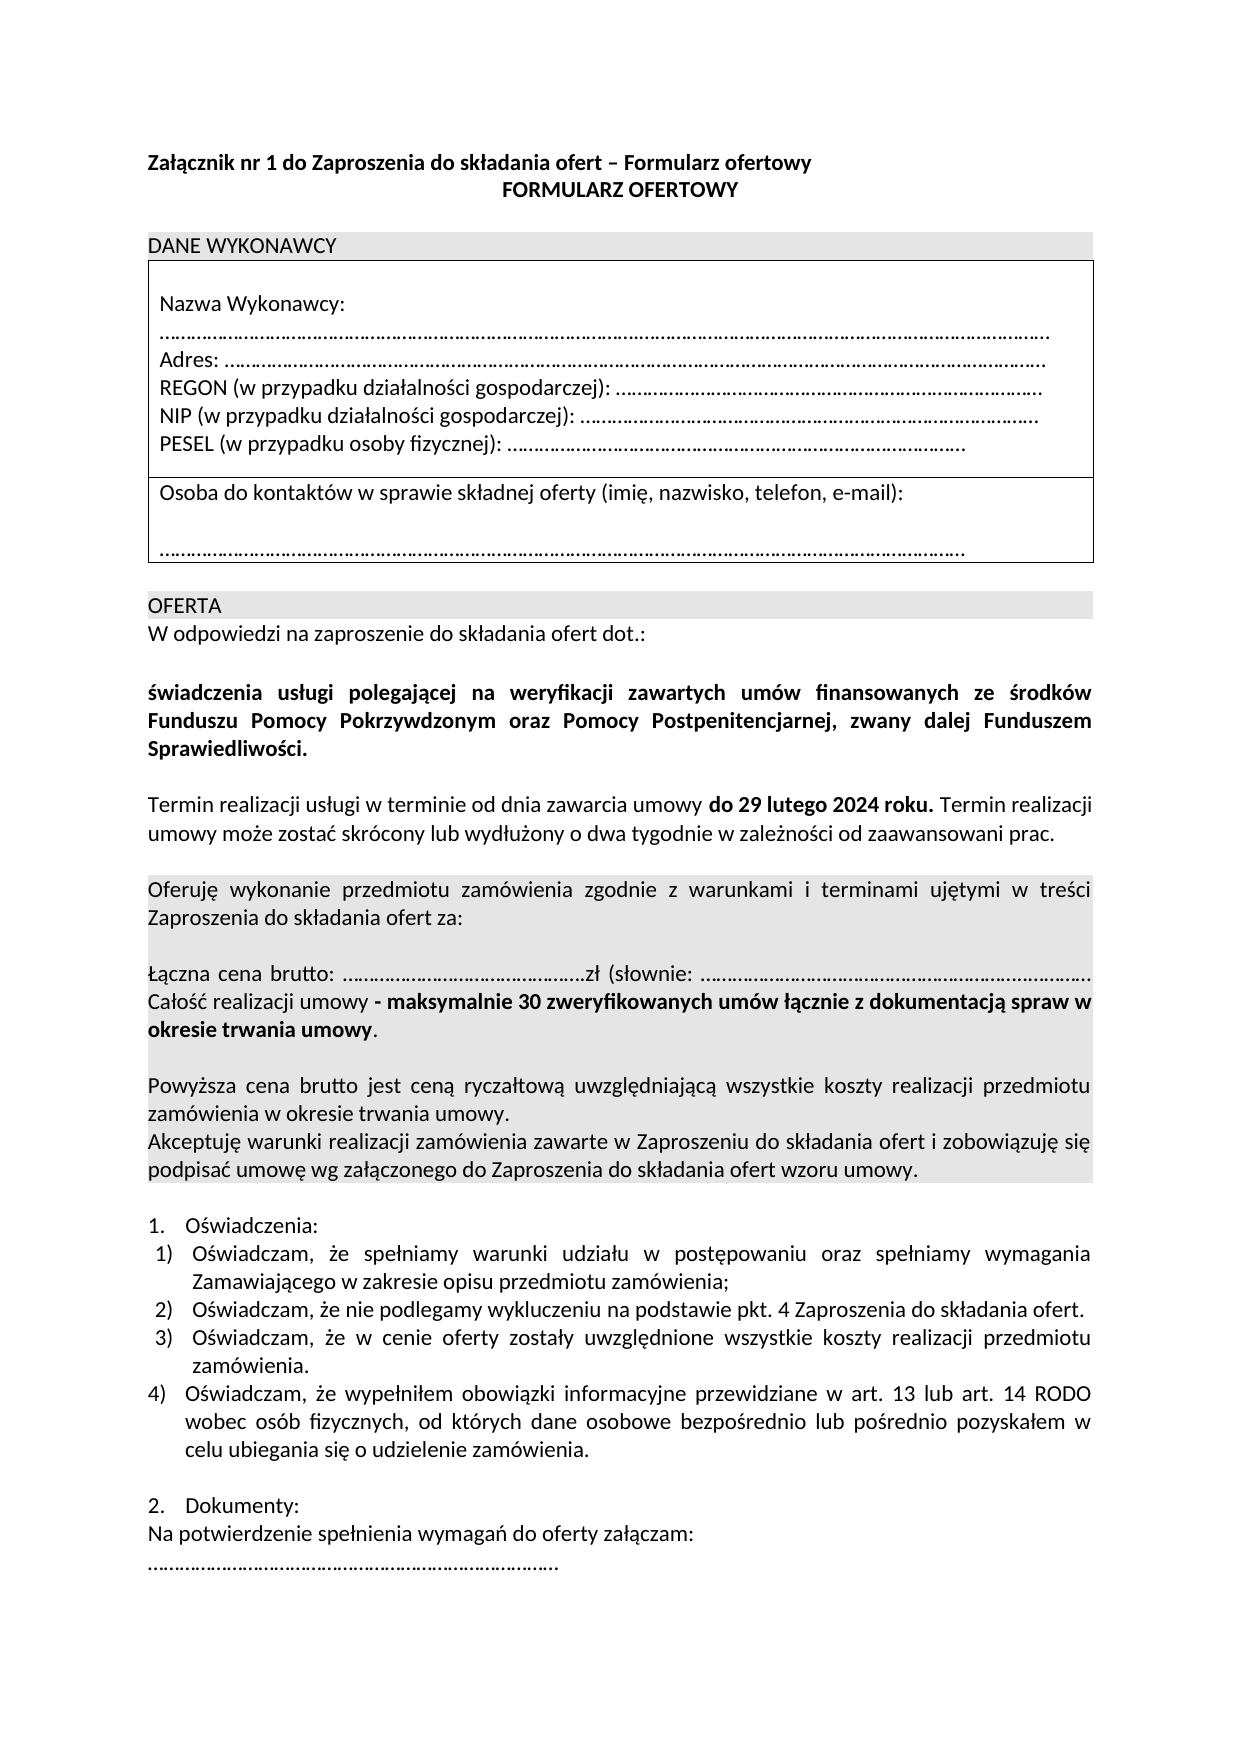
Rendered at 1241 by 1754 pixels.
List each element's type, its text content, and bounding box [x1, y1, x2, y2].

text Termin realizacji usługi w terminie od dnia zawarcia umowy do 29 lutego 2024 roku. Termin realizacji umowy może zostać skrócony lub wydłużony o dwa tygodnie w zależności od zaawansowani prac. [148, 790, 1093, 847]
table_cell Osoba do kontaktów w sprawie składnej oferty (imię, nazwisko, telefon, e-mail): ……………………………………………………………………………………………………………………………………… [149, 478, 1093, 562]
text Powyższa cena brutto jest ceną ryczałtową uwzględniającą wszystkie koszty realizacji przedmiotu zamówienia w okresie trwania umowy. [148, 1071, 1093, 1127]
subtitle FORMULARZ OFERTOWY [148, 176, 1093, 204]
table_header Nazwa Wykonawcy: ……………………………………………………………………………….…………………………………………………………………… Adres: ………………………………………………………………………………………………………………………………………… REGON (w przypadku działalności gospodarczej): ……………………………………………………………………… NIP (w przypadku działalności gospodarczej): …………………………………………………………………………… PESEL (w przypadku osoby fizycznej): …………………………………………………………………………… [149, 261, 1093, 477]
text Oferuję wykonanie przedmiotu zamówienia zgodnie z warunkami i terminami ujętymi w treści Zaproszenia do składania ofert za: [148, 875, 1093, 931]
text Na potwierdzenie spełnienia wymagań do oferty załączam: [148, 1519, 1093, 1548]
text OFERTA [148, 591, 1093, 619]
text W odpowiedzi na zaproszenie do składania ofert dot.: [148, 619, 1093, 647]
list Oświadczam, że wypełniłem obowiązki informacyjne przewidziane w art. 13 lub art. 14 RODO wobec osób fizycznych, od których dane osobowe bezpośrednio lub pośrednio pozyskałem w celu ubiegania się o udzielenie zamówienia. [148, 1379, 1093, 1463]
text Łączna cena brutto: ……………………………………….zł (słownie: ……………………………………………………..………… Całość realizacji umowy - maksymalnie 30 zweryfikowanych umów łącznie z dokumentacją spraw w okresie trwania umowy. [148, 959, 1093, 1043]
text świadczenia usługi polegającej na weryfikacji zawartych umów finansowanych ze środków Funduszu Pomocy Pokrzywdzonym oraz Pomocy Postpenitencjarnej, zwany dalej Funduszem Sprawiedliwości. [148, 678, 1093, 762]
text DANE WYKONAWCY [148, 232, 1093, 260]
list Dokumenty: [148, 1492, 1093, 1519]
text …………………………………………………………………… [148, 1548, 1093, 1576]
list Oświadczam, że spełniamy warunki udziału w postępowaniu oraz spełniamy wymagania Zamawiającego w zakresie opisu przedmiotu zamówienia; [154, 1239, 1093, 1295]
list Oświadczam, że w cenie oferty zostały uwzględnione wszystkie koszty realizacji przedmiotu zamówienia. [154, 1323, 1093, 1379]
list Oświadczam, że nie podlegamy wykluczeniu na podstawie pkt. 4 Zaproszenia do składania ofert. [607, 1295, 1093, 1323]
list Oświadczenia: [148, 1211, 1093, 1239]
text Akceptuję warunki realizacji zamówienia zawarte w Zaproszeniu do składania ofert i zobowiązuję się podpisać umowę wg załączonego do Zaproszenia do składania ofert wzoru umowy. [148, 1127, 1093, 1183]
text Załącznik nr 1 do Zaproszenia do składania ofert – Formularz ofertowy [148, 148, 1093, 176]
